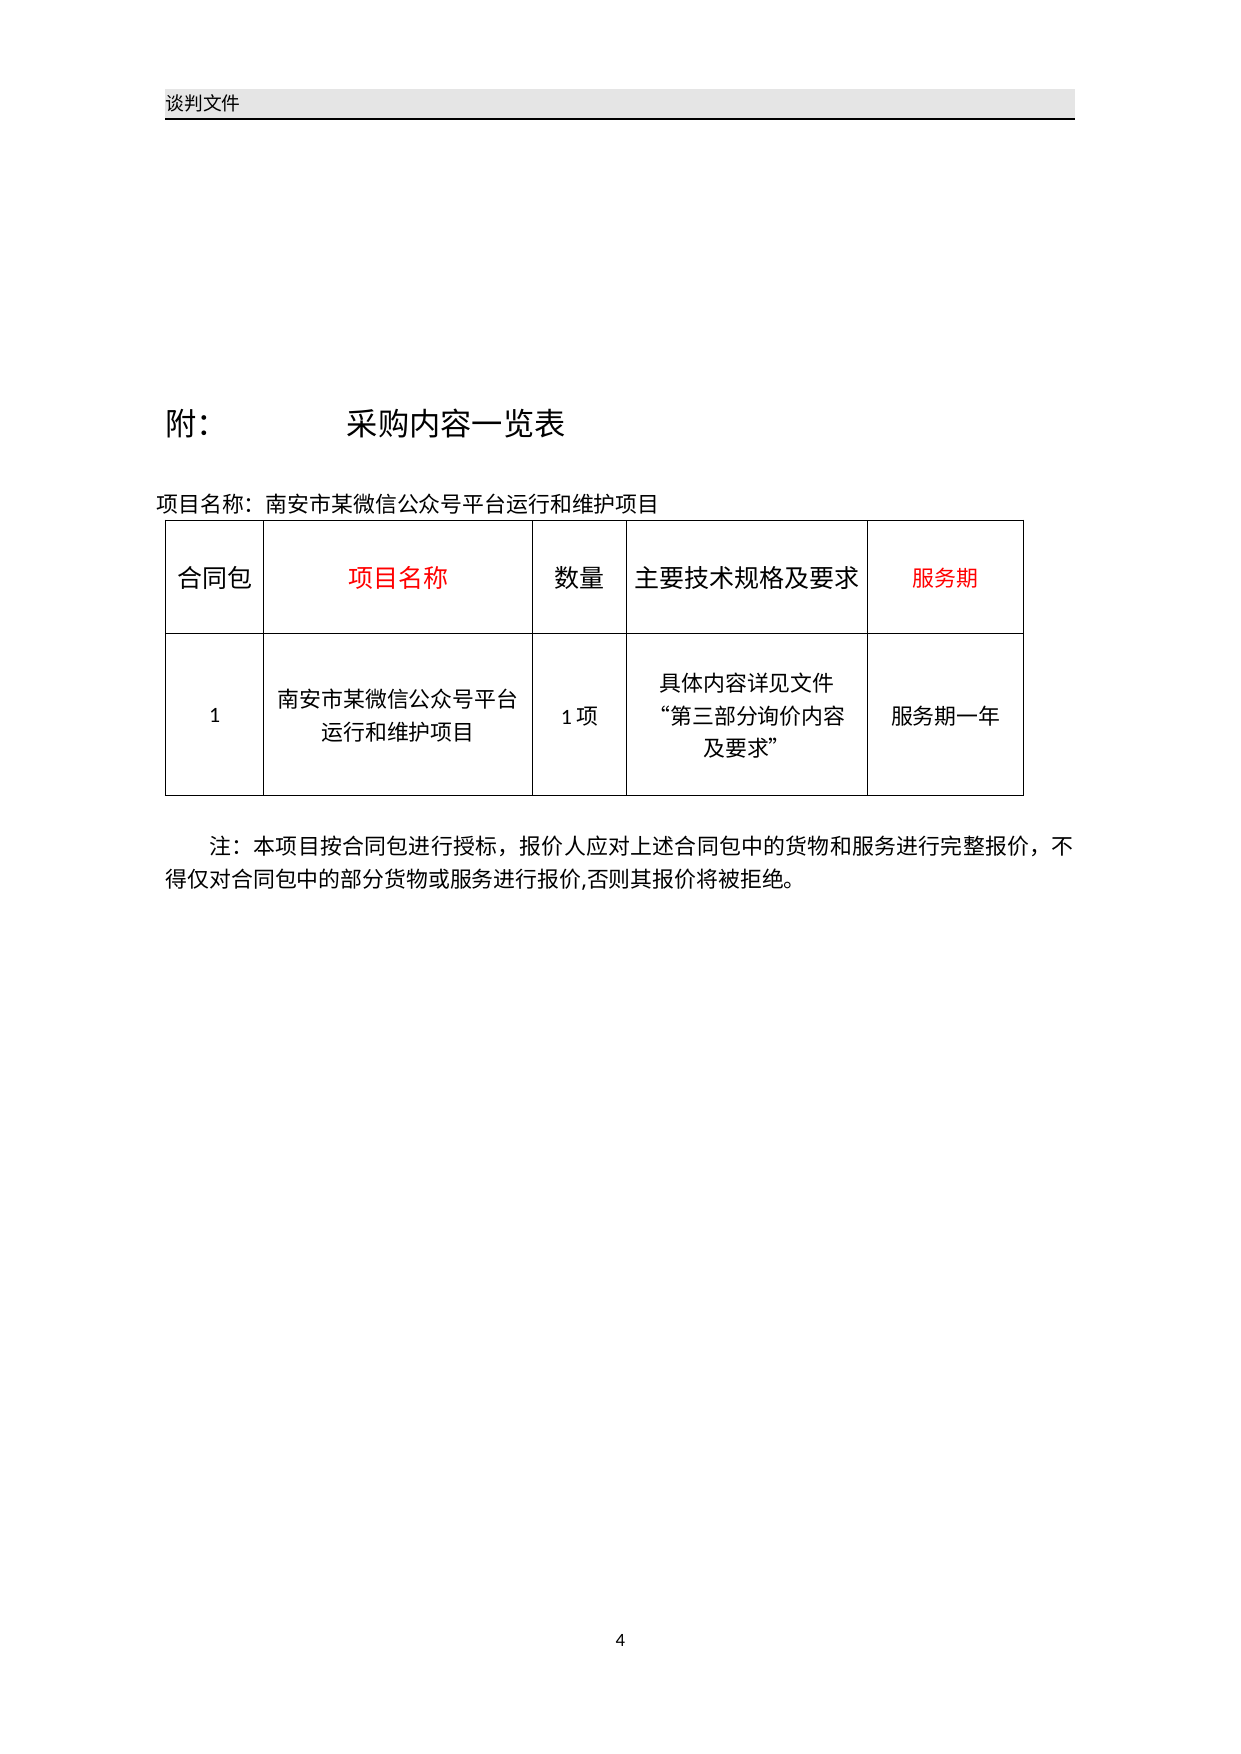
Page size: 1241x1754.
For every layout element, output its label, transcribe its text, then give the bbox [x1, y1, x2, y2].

text 附： 采购内容一览表 [165, 389, 1075, 454]
table_cell 1 [166, 634, 263, 795]
table_header 项目名称 [264, 521, 532, 633]
table_header 合同包 [166, 521, 263, 633]
table_header 主要技术规格及要求 [627, 521, 867, 633]
table_cell 南安市某微信公众号平台运行和维护项目 [264, 634, 532, 795]
table_cell 1项 [533, 634, 626, 795]
table_cell 服务期一年 [868, 634, 1023, 795]
table_header 服务期 [868, 521, 1023, 633]
table_cell 具体内容详见文件“第三部分询价内容及要求” [627, 634, 867, 795]
text 注：本项目按合同包进行授标，报价人应对上述合同包中的货物和服务进行完整报价，不得仅对合同包中的部分货物或服务进行报价,否则其报价将被拒绝。 [165, 829, 1075, 894]
table_header 数量 [533, 521, 626, 633]
text 项目名称：南安市某微信公众号平台运行和维护项目 [134, 487, 1075, 519]
